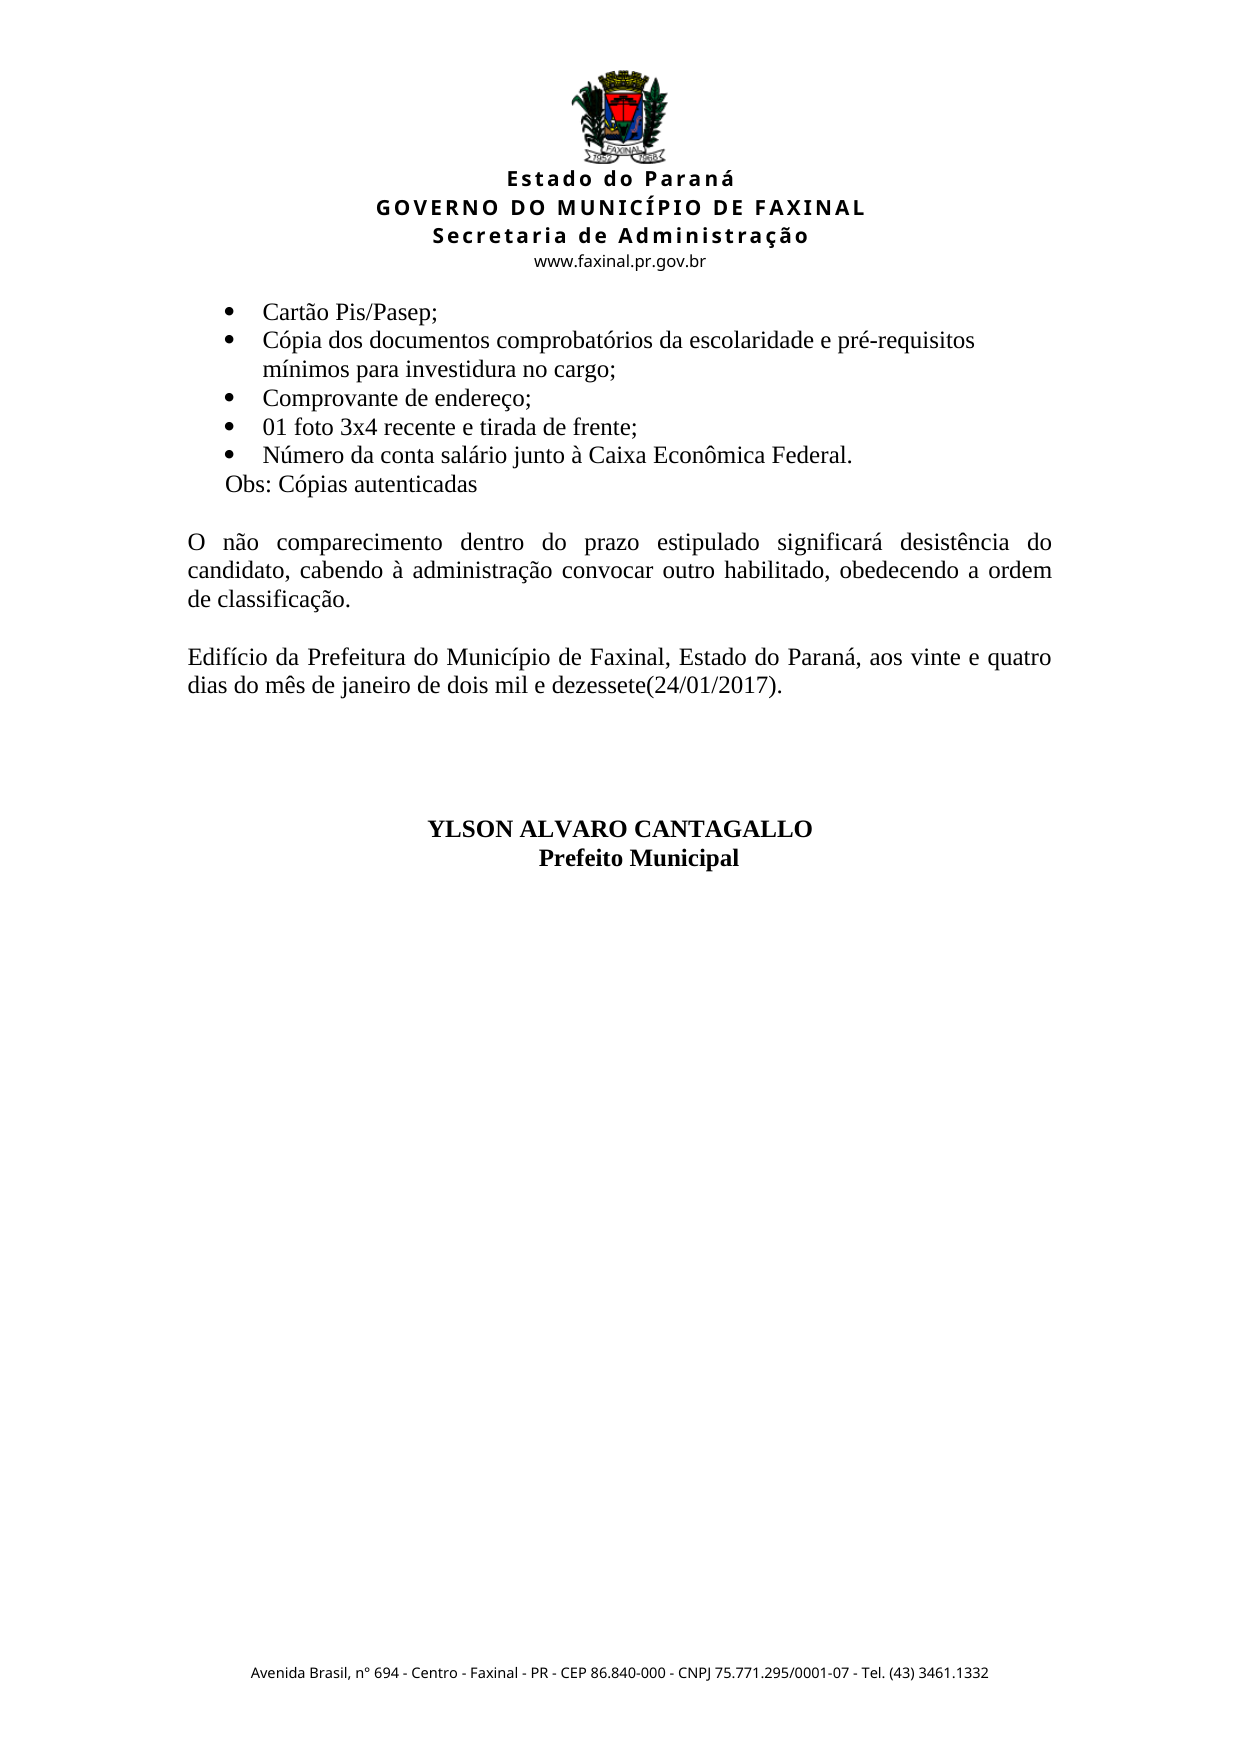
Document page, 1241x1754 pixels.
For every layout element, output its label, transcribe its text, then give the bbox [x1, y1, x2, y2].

list Número da conta salário junto à Caixa Econômica Federal. [225, 440, 1053, 469]
text YLSON ALVARO CANTAGALLO [187, 814, 1053, 843]
text O não comparecimento dentro do prazo estipulado significará desistência do candidato, cabendo à administração convocar outro habilitado, obedecendo a ordem de classificação. [187, 527, 1053, 613]
text Edifício da Prefeitura do Município de Faxinal, Estado do Paraná, aos vinte e quatro dias do mês de janeiro de dois mil e dezessete(24/01/2017). [187, 642, 1053, 699]
text Obs: Cópias autenticadas [225, 469, 1053, 498]
list Comprovante de endereço; [225, 383, 1053, 412]
list Cópia dos documentos comprobatórios da escolaridade e pré-requisitos mínimos para investidura no cargo; [225, 325, 1053, 383]
list 01 foto 3x4 recente e tirada de frente; [225, 412, 1053, 440]
list Cartão Pis/Pasep; [225, 297, 1053, 325]
text Prefeito Municipal [225, 843, 1053, 872]
